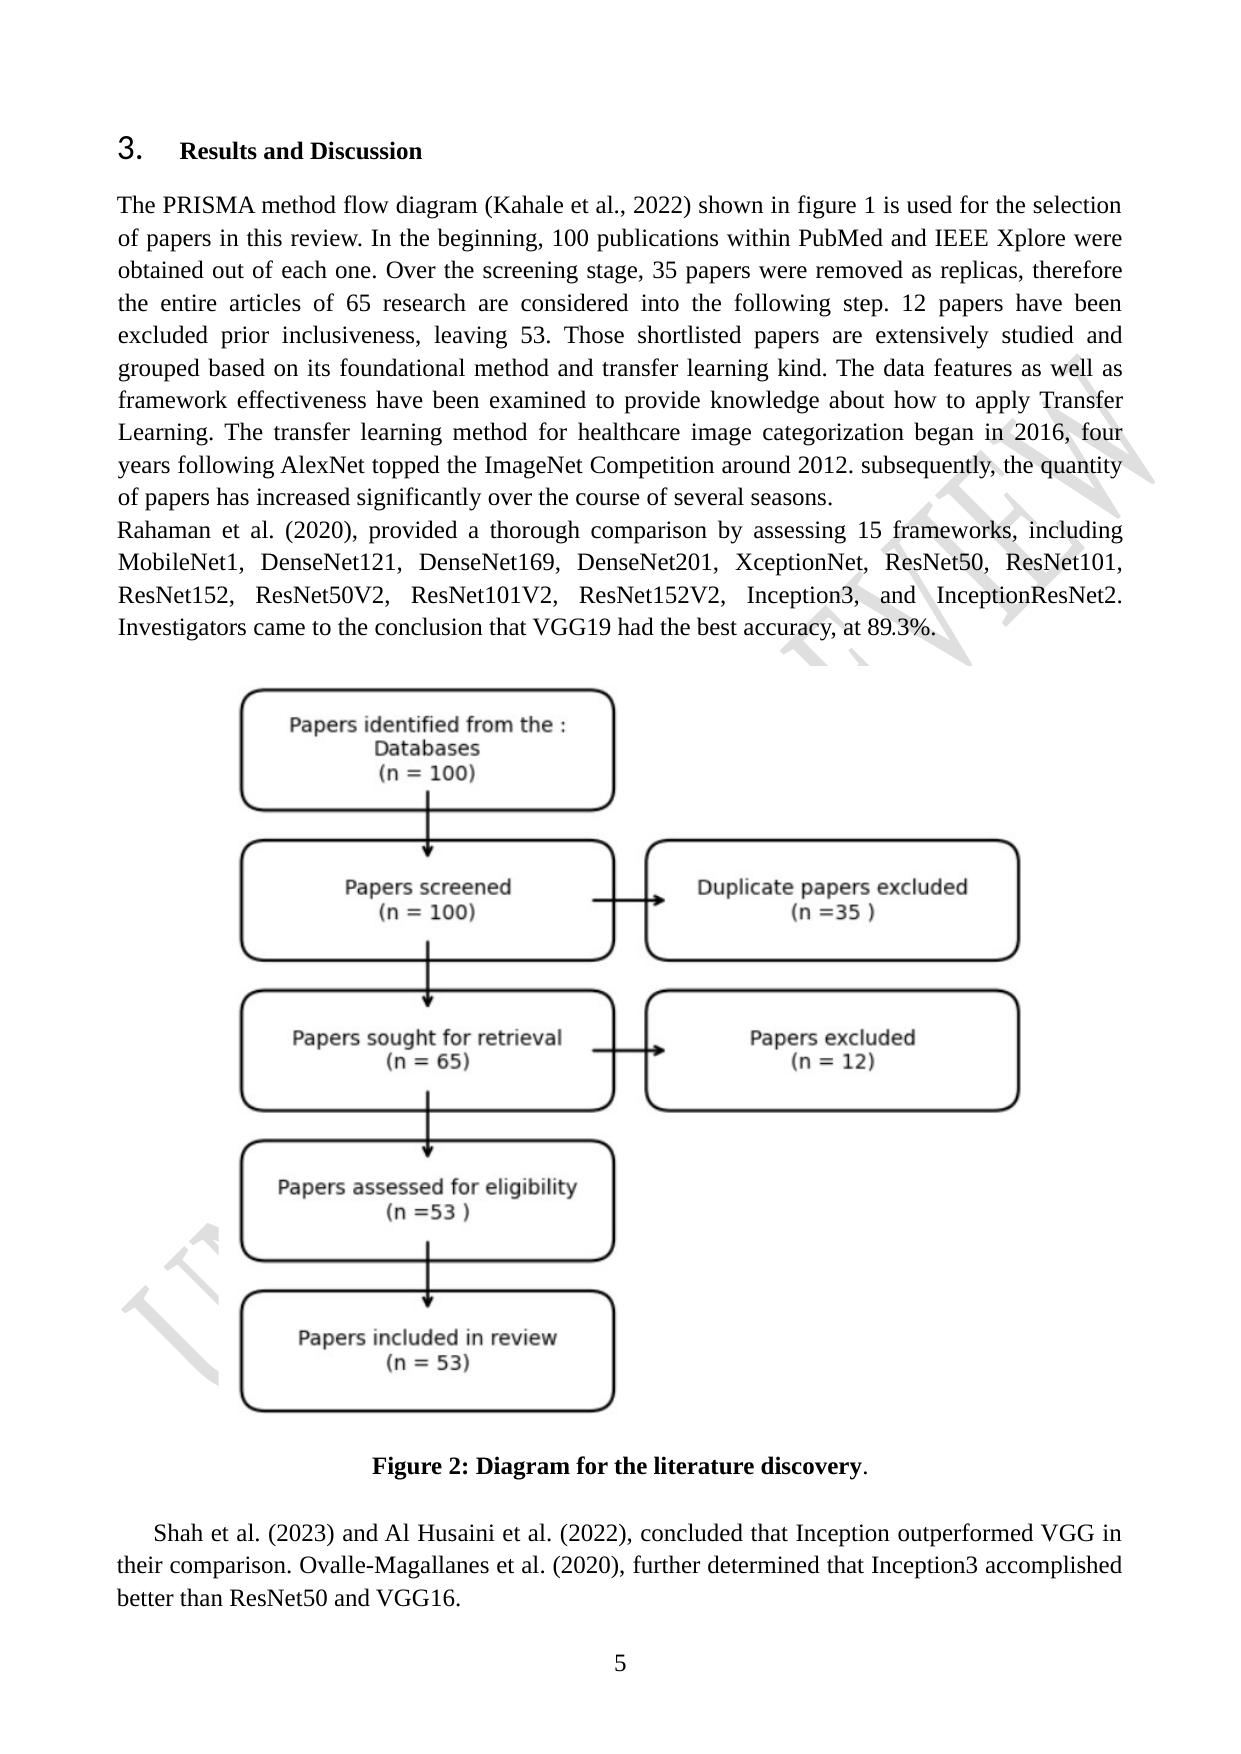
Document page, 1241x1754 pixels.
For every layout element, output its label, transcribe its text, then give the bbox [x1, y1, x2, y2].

text Rahaman et al. (2020), provided a thorough comparison by assessing 15 frameworks, including MobileNet1, DenseNet121, DenseNet169, DenseNet201, XceptionNet, ResNet50, ResNet101, ResNet152, ResNet50V2, ResNet101V2, ResNet152V2, Inception3, and InceptionResNet2. Investigators came to the conclusion that VGG19 had the best accuracy, at 89.3%. [117, 515, 1124, 642]
subtitle Results and Discussion [117, 125, 1122, 168]
text Figure 2: Diagram for the literature discovery. [118, 1451, 1122, 1480]
text Shah et al. (2023) and Al Husaini et al. (2022), concluded that Inception outperformed VGG in their comparison. Ovalle-Magallanes et al. (2020), further determined that Inception3 accomplished better than ResNet50 and VGG16. [117, 1518, 1124, 1611]
text The PRISMA method flow diagram (Kahale et al., 2022) shown in figure 1 is used for the selection of papers in this review. In the beginning, 100 publications within PubMed and IEEE Xplore were obtained out of each one. Over the screening stage, 35 papers were removed as replicas, therefore the entire articles of 65 research are considered into the following step. 12 papers have been excluded prior inclusiveness, leaving 53. Those shortlisted papers are extensively studied and grouped based on its foundational method and transfer learning kind. The data features as well as framework effectiveness have been examined to provide knowledge about how to apply Transfer Learning. The transfer learning method for healthcare image categorization began in 2016, four years following AlexNet topped the ImageNet Competition around 2012. subsequently, the quantity of papers has increased significantly over the course of several seasons. [117, 191, 1124, 511]
picture [218, 666, 1022, 1415]
